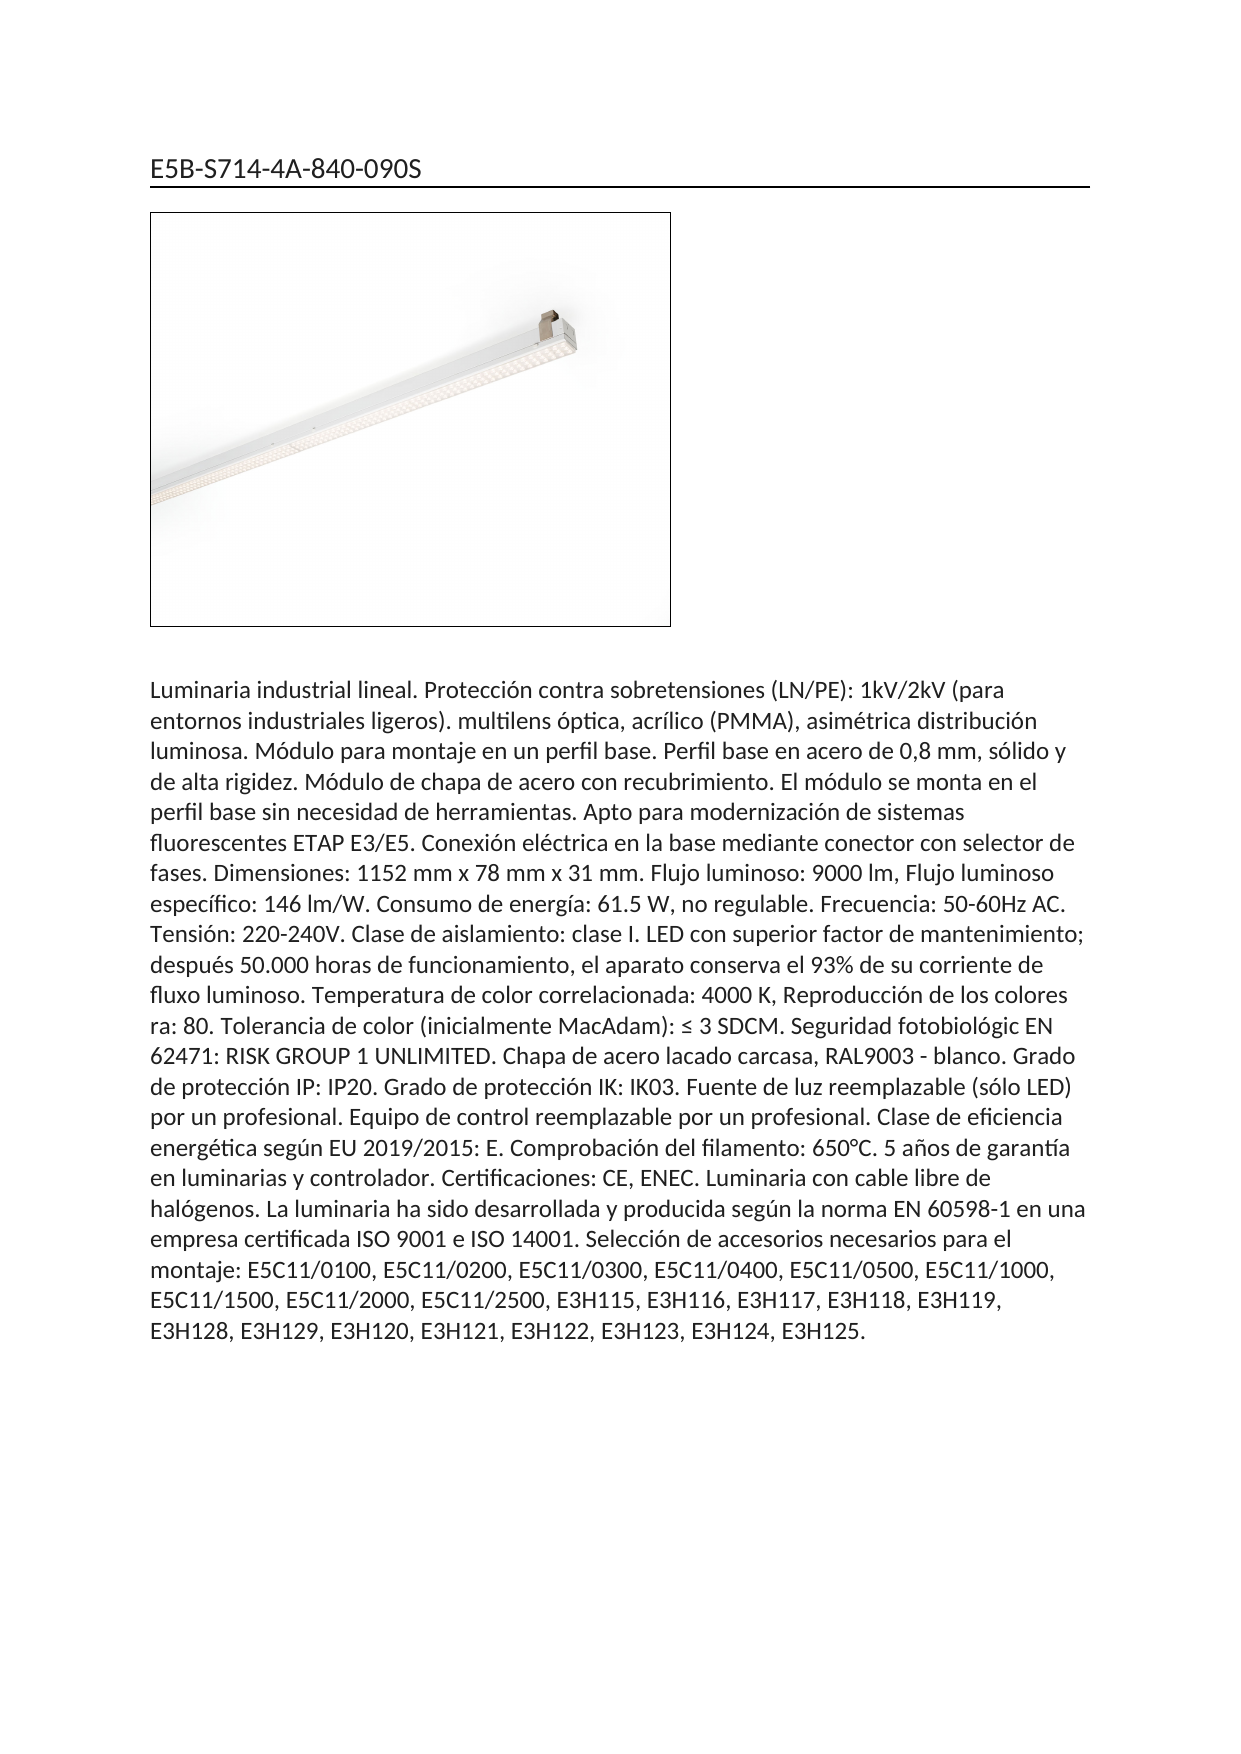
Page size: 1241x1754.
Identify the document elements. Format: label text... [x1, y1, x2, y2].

text Luminaria industrial lineal. Protección contra sobretensiones (LN/PE): 1kV/2kV (para entornos industriales ligeros). multilens óptica, acrílico (PMMA), asimétrica distribución luminosa. Módulo para montaje en un perfil base. Perfil base en acero de 0,8 mm, sólido y de alta rigidez. Módulo de chapa de acero con recubrimiento. El módulo se monta en el perfil base sin necesidad de herramientas. Apto para modernización de sistemas fluorescentes ETAP E3/E5. Conexión eléctrica en la base mediante conector con selector de fases. Dimensiones: 1152 mm x 78 mm x 31 mm. Flujo luminoso: 9000 lm, Flujo luminoso específico: 146 lm/W. Consumo de energía: 61.5 W, no regulable. Frecuencia: 50-60Hz AC. Tensión: 220-240V. Clase de aislamiento: clase I. LED con superior factor de mantenimiento; después 50.000 horas de funcionamiento, el aparato conserva el 93% de su corriente de fluxo luminoso. Temperatura de color correlacionada: 4000 K, Reproducción de los colores ra: 80. Tolerancia de color (inicialmente MacAdam): ≤ 3 SDCM. Seguridad fotobiológic EN 62471: RISK GROUP 1 UNLIMITED. Chapa de acero lacado carcasa, RAL9003 - blanco. Grado de protección IP: IP20. Grado de protección IK: IK03. Fuente de luz reemplazable (sólo LED) por un profesional. Equipo de control reemplazable por un profesional. Clase de eficiencia energética según EU 2019/2015: E. Comprobación del filamento: 650°C. 5 años de garantía en luminarias y controlador. Certificaciones: CE, ENEC. Luminaria con cable libre de halógenos. La luminaria ha sido desarrollada y producida según la norma EN 60598-1 en una empresa certificada ISO 9001 e ISO 14001. Selección de accesorios necesarios para el montaje: E5C11/0100, E5C11/0200, E5C11/0300, E5C11/0400, E5C11/0500, E5C11/1000, E5C11/1500, E5C11/2000, E5C11/2500, E3H115, E3H116, E3H117, E3H118, E3H119, E3H128, E3H129, E3H120, E3H121, E3H122, E3H123, E3H124, E3H125. [150, 674, 1090, 1346]
picture [151, 213, 670, 626]
text E5B-S714-4A-840-090S [150, 150, 1090, 186]
